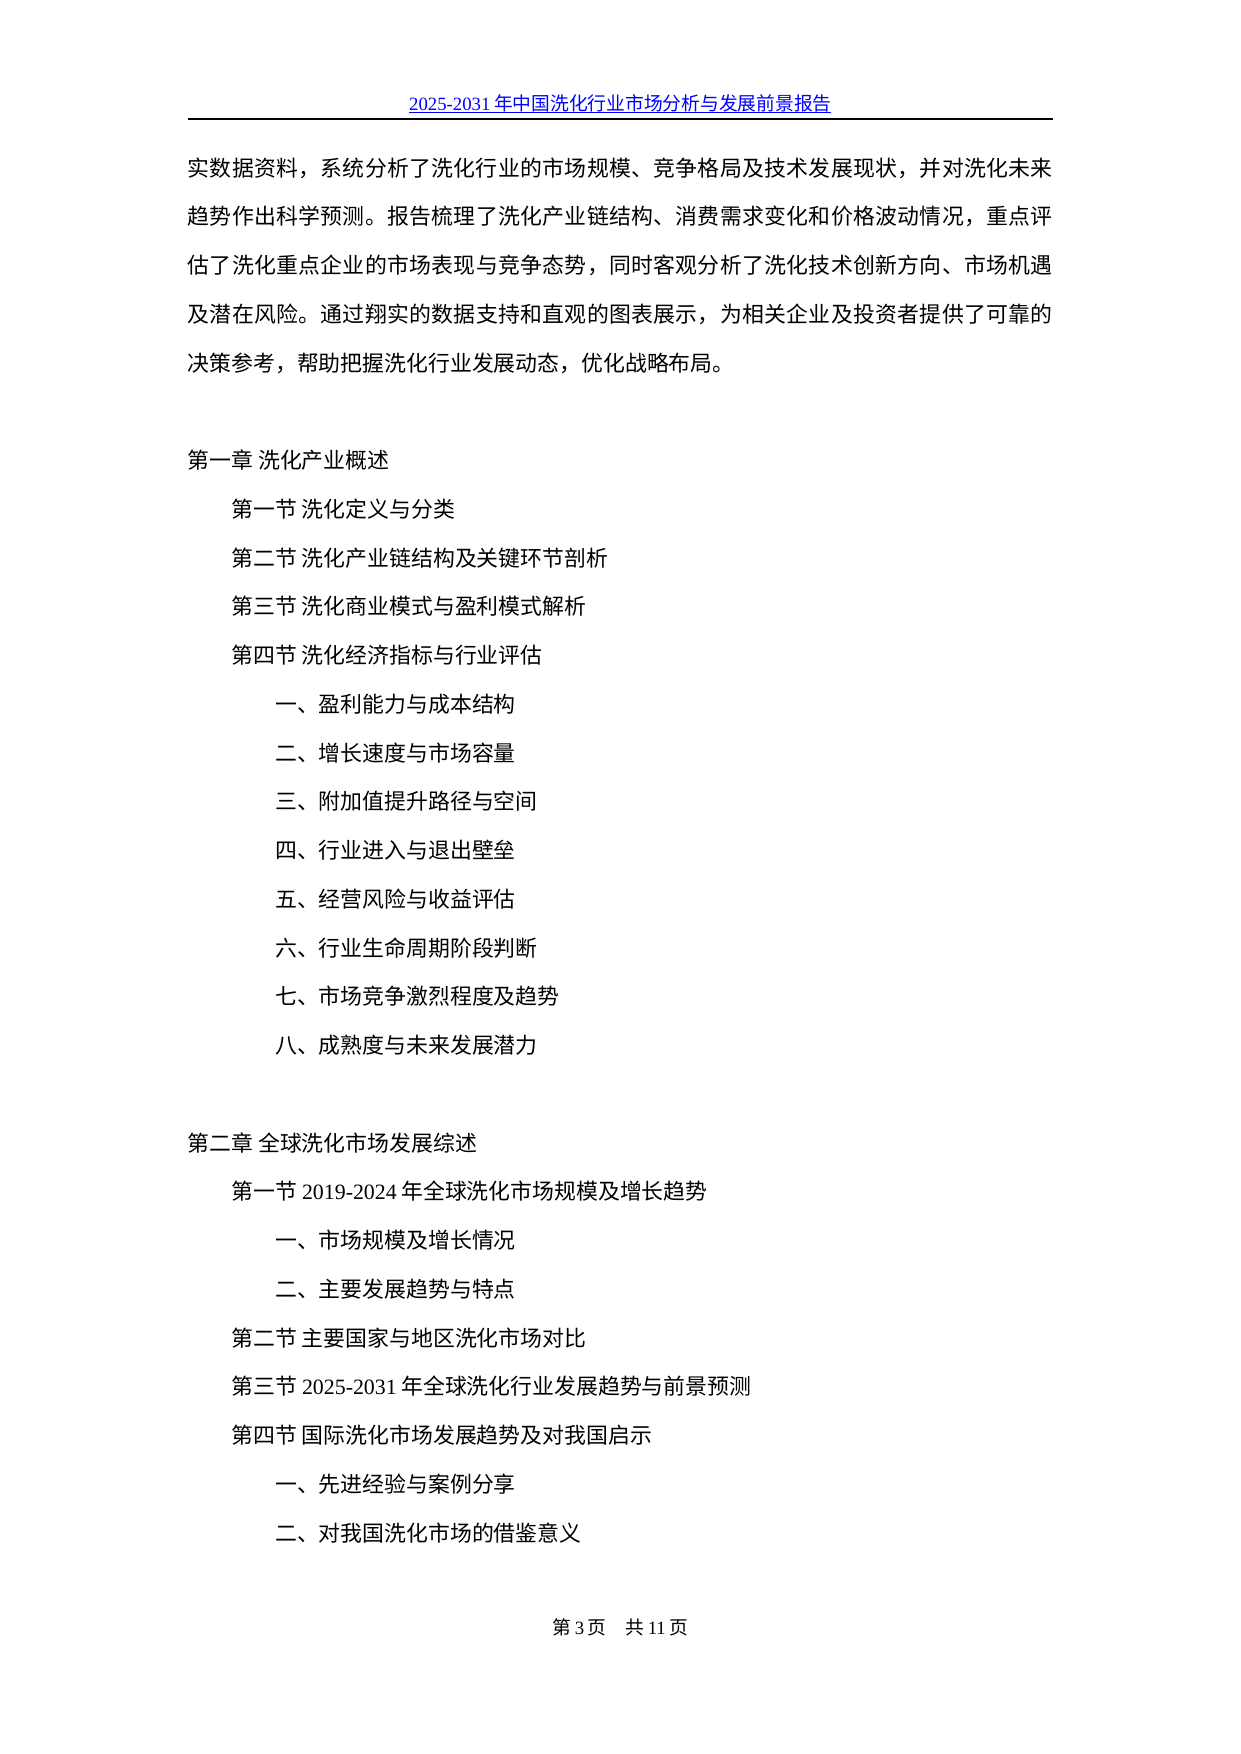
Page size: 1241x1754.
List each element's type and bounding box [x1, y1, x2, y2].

text [187, 150, 1053, 1548]
